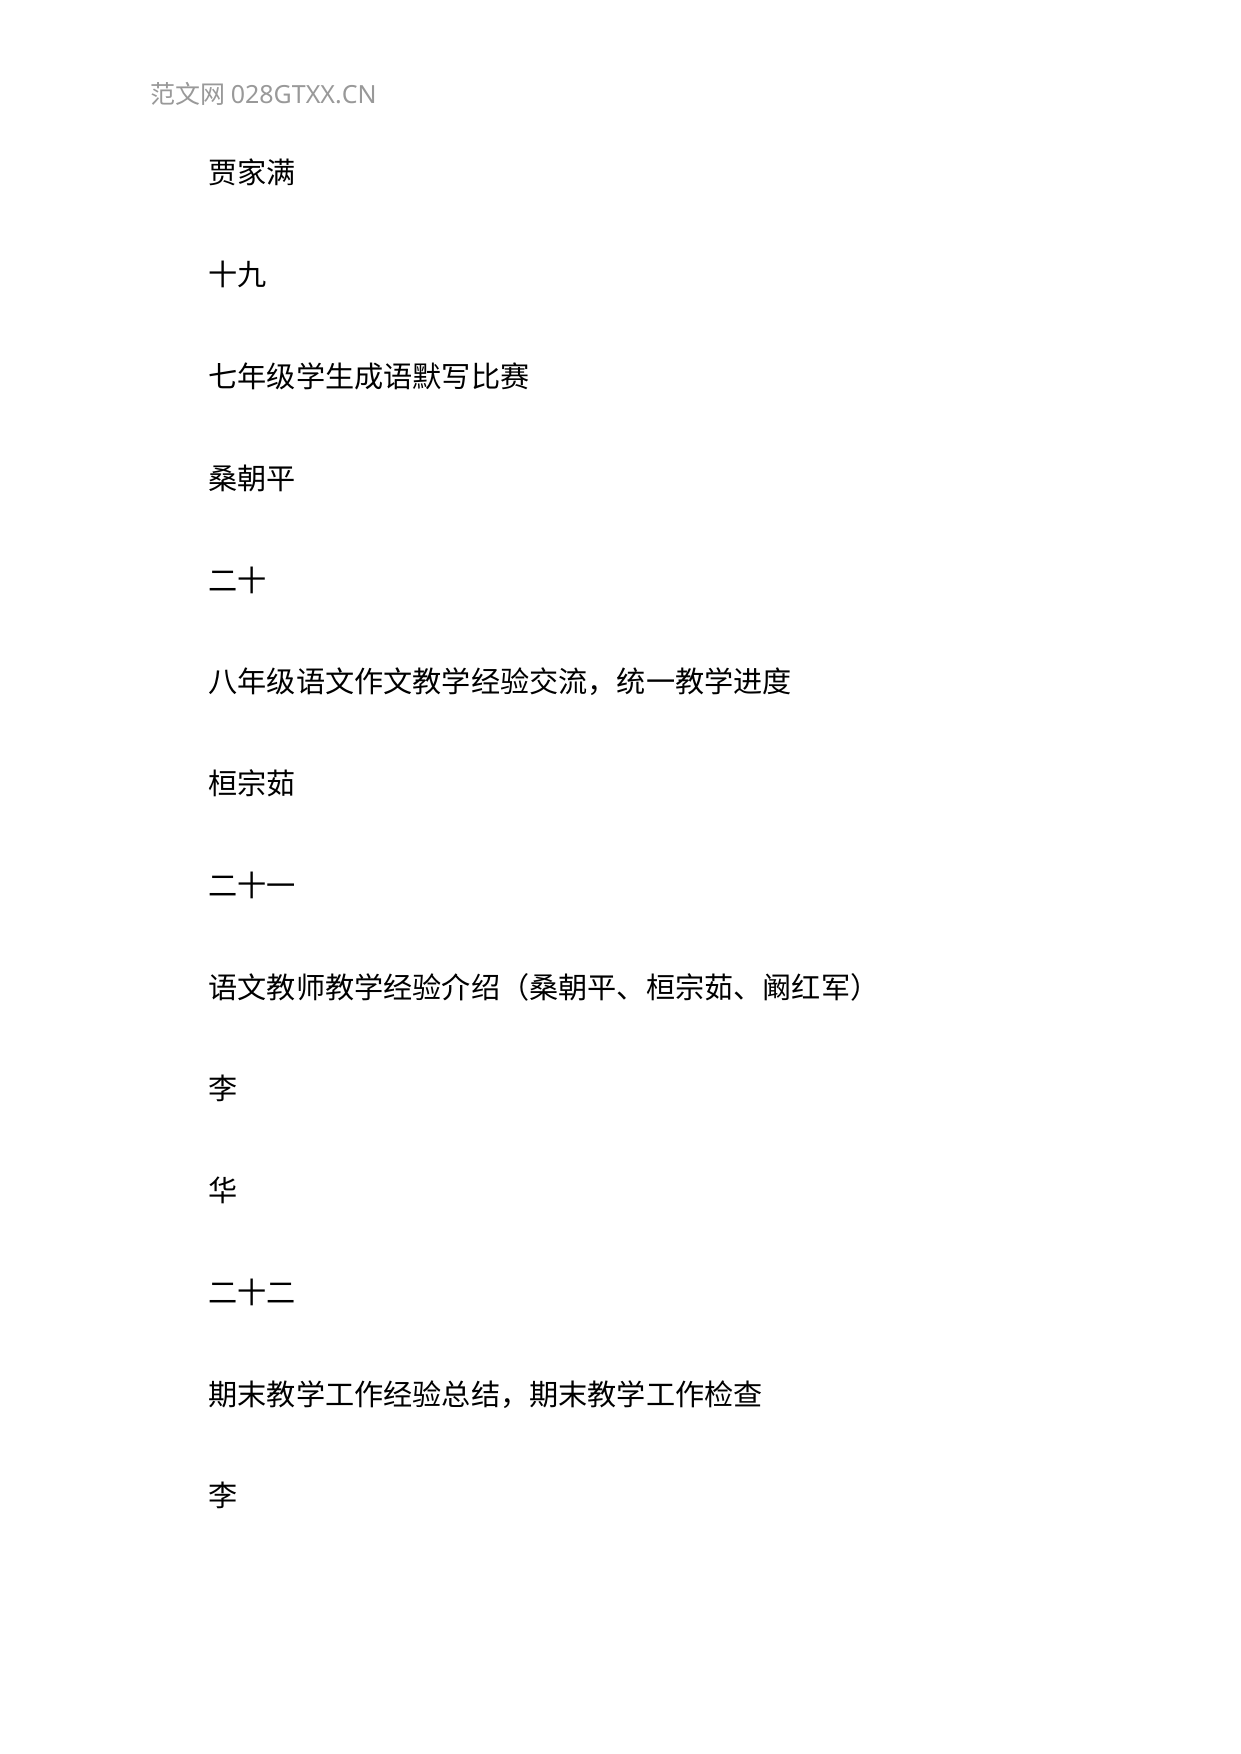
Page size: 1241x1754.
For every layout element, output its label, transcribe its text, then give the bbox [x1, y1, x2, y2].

text 桓宗茹 [150, 761, 1090, 803]
text 李 [150, 1473, 1090, 1515]
text 期末教学工作经验总结，期末教学工作检查 [150, 1371, 1090, 1413]
text 二十二 [150, 1269, 1090, 1312]
text 二十 [150, 557, 1090, 599]
text 华 [150, 1168, 1090, 1210]
text 二十一 [150, 862, 1090, 905]
text 七年级学生成语默写比赛 [150, 353, 1090, 396]
text 贾家满 [150, 150, 1090, 192]
text 语文教师教学经验介绍（桑朝平、桓宗茹、阚红军） [150, 964, 1090, 1006]
text 十九 [150, 252, 1090, 294]
text 李 [150, 1066, 1090, 1108]
text 八年级语文作文教学经验交流，统一教学进度 [150, 659, 1090, 701]
text 桑朝平 [150, 455, 1090, 498]
